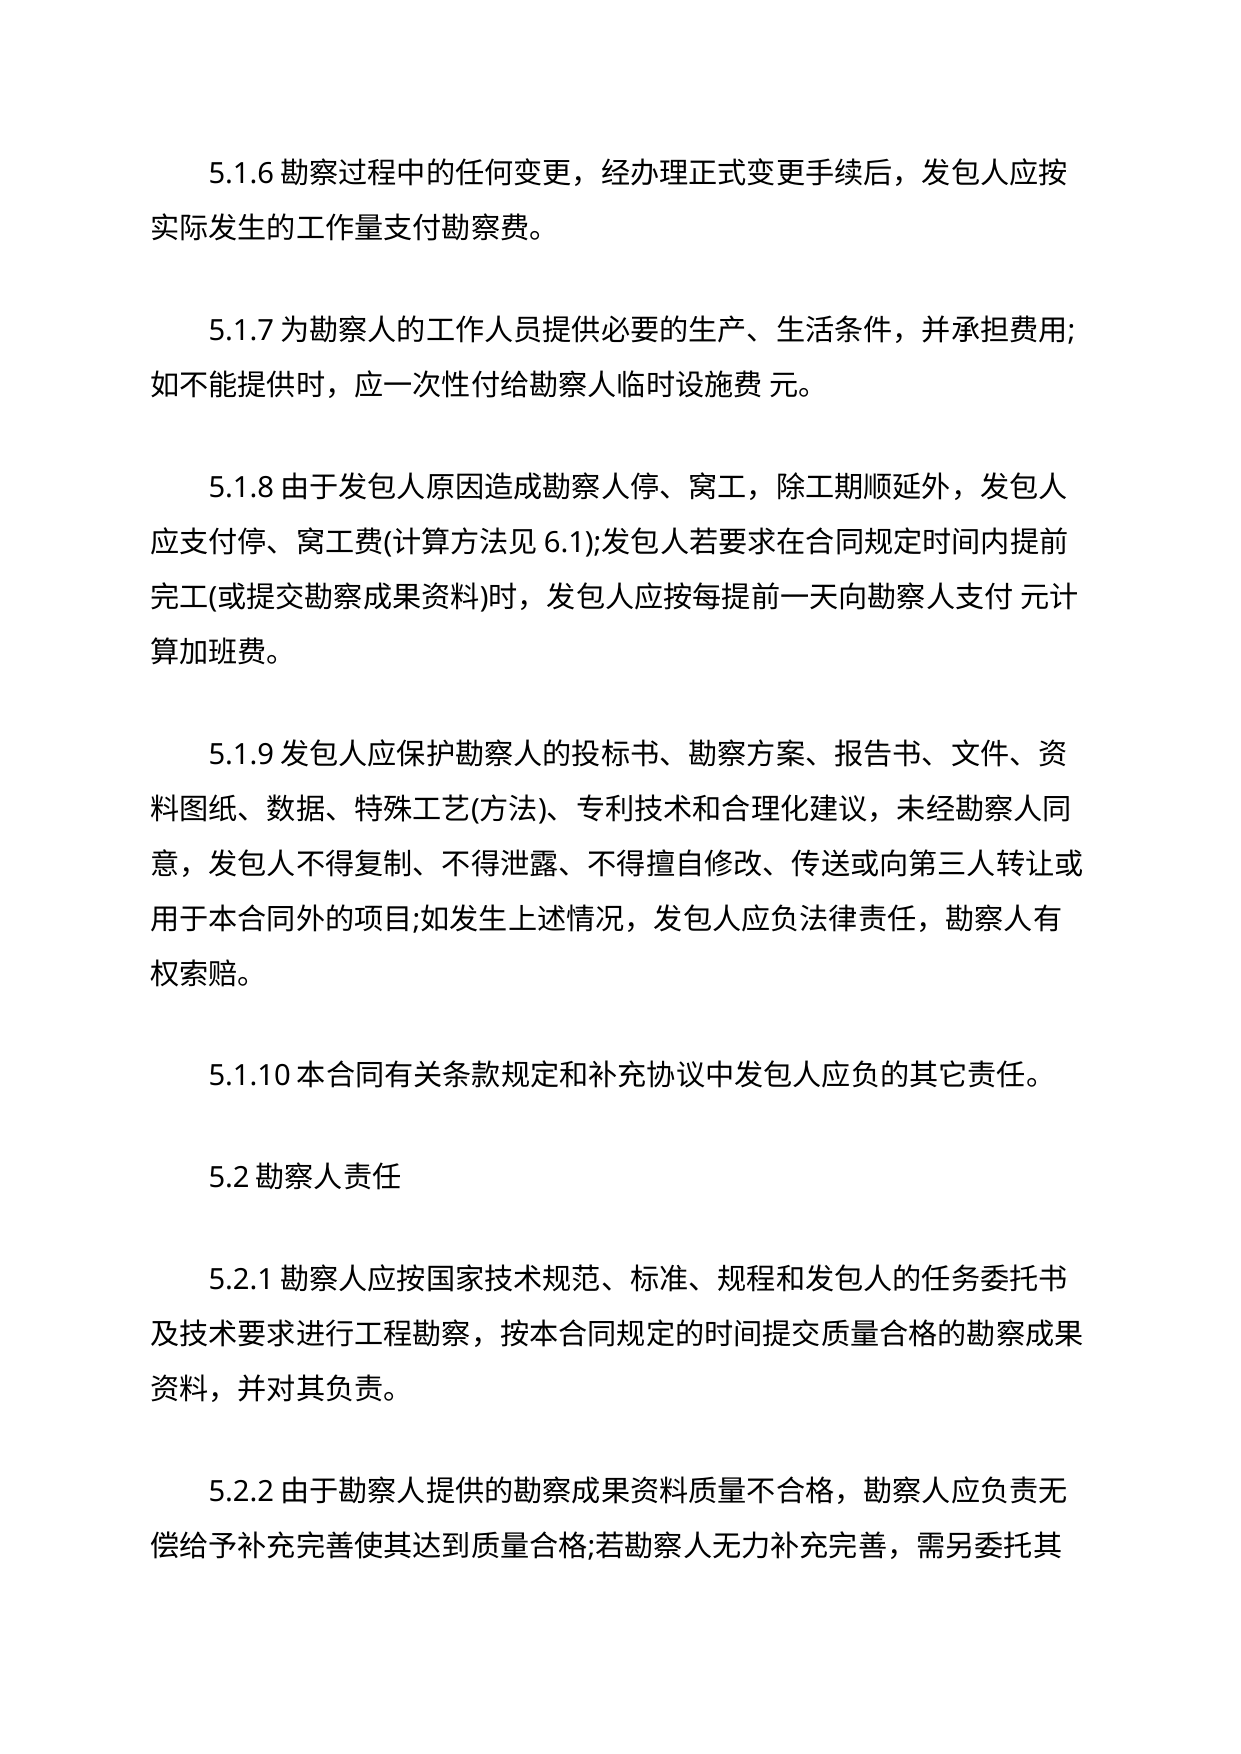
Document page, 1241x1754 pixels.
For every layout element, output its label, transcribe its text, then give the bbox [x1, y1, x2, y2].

text 5.2勘察人责任 [150, 1154, 1090, 1196]
text 5.1.7为勘察人的工作人员提供必要的生产、生活条件，并承担费用;如不能提供时，应一次性付给勘察人临时设施费 元。 [150, 307, 1090, 404]
text 5.1.6勘察过程中的任何变更，经办理正式变更手续后，发包人应按实际发生的工作量支付勘察费。 [150, 150, 1090, 247]
text 5.2.1勘察人应按国家技术规范、标准、规程和发包人的任务委托书及技术要求进行工程勘察，按本合同规定的时间提交质量合格的勘察成果资料，并对其负责。 [150, 1256, 1090, 1408]
text 5.1.8由于发包人原因造成勘察人停、窝工，除工期顺延外，发包人应支付停、窝工费(计算方法见6.1);发包人若要求在合同规定时间内提前完工(或提交勘察成果资料)时，发包人应按每提前一天向勘察人支付 元计算加班费。 [150, 463, 1090, 671]
text 5.1.10本合同有关条款规定和补充协议中发包人应负的其它责任。 [150, 1052, 1090, 1094]
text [150, 1468, 1090, 1565]
text 5.1.9发包人应保护勘察人的投标书、勘察方案、报告书、文件、资料图纸、数据、特殊工艺(方法)、专利技术和合理化建议，未经勘察人同意，发包人不得复制、不得泄露、不得擅自修改、传送或向第三人转让或用于本合同外的项目;如发生上述情况，发包人应负法律责任，勘察人有权索赔。 [150, 730, 1090, 992]
